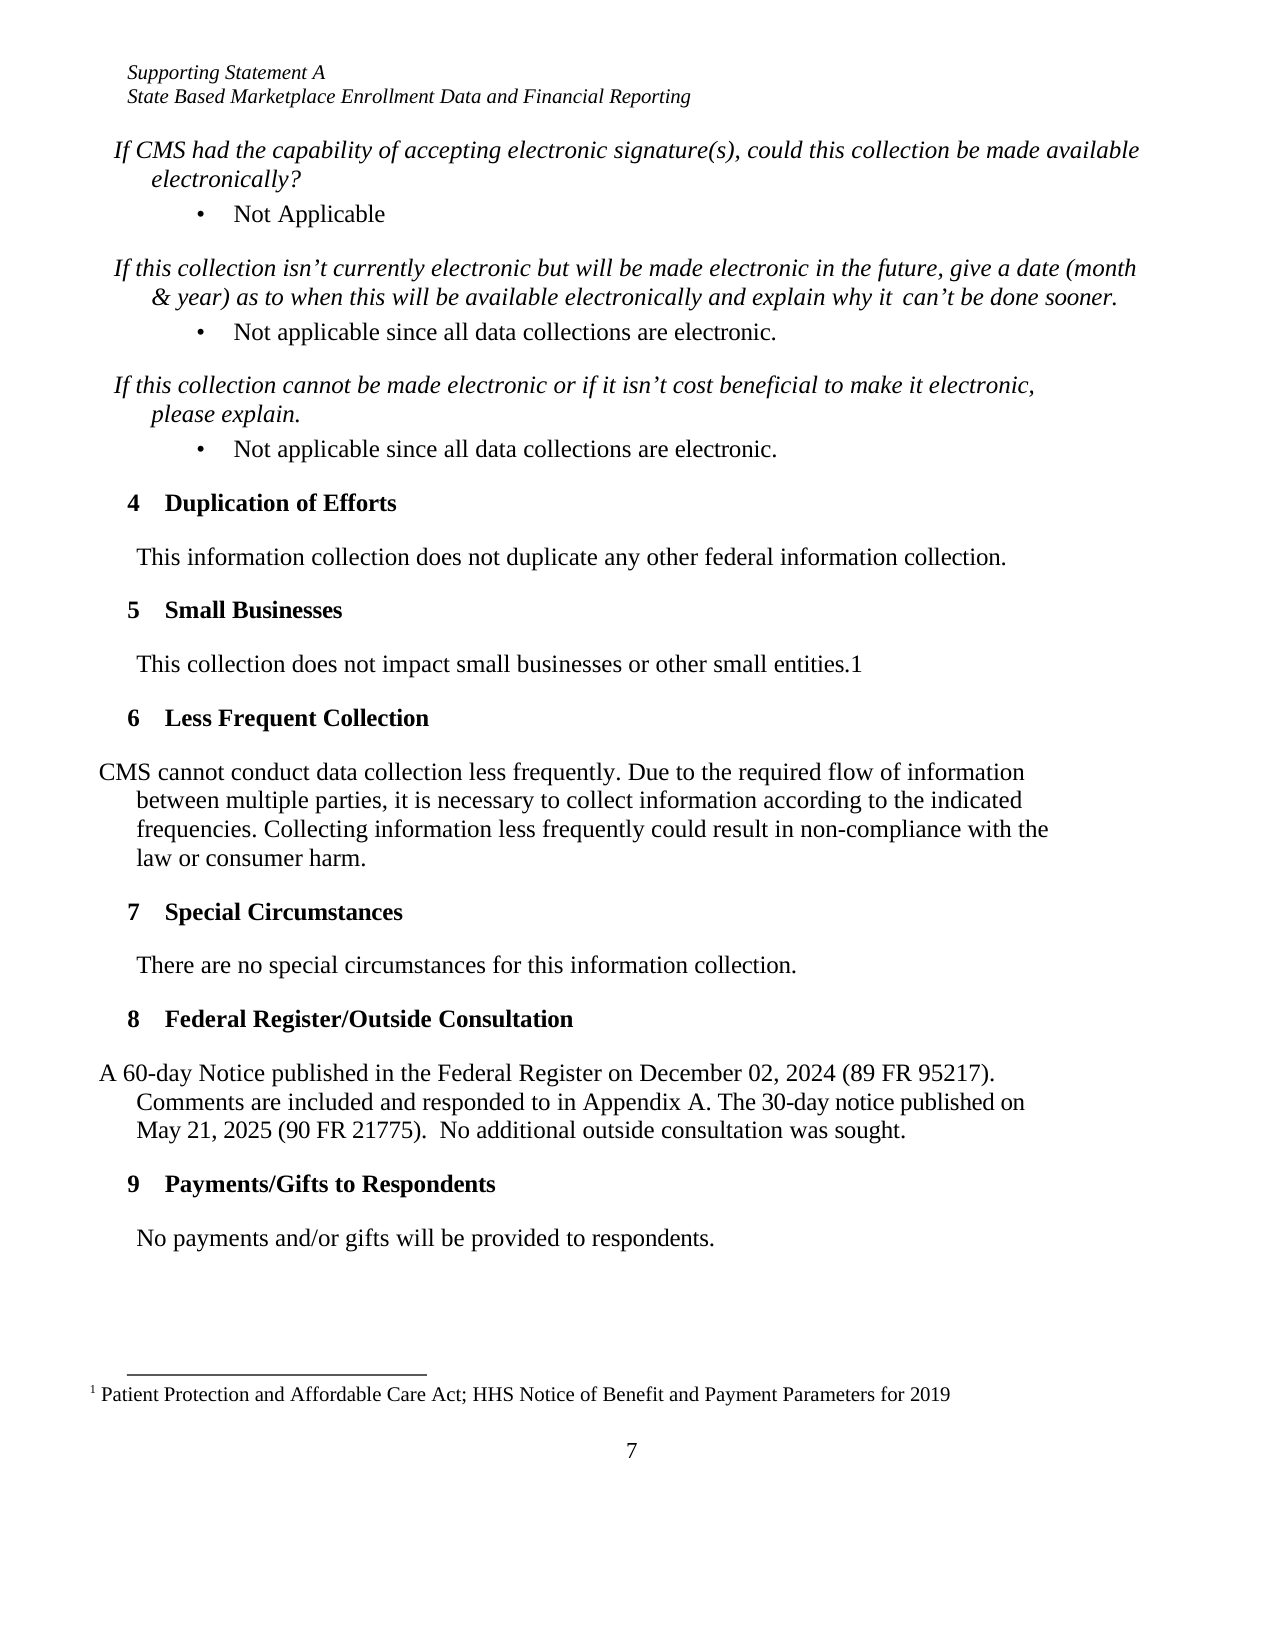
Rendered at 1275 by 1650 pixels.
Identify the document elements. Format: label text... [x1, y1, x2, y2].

subtitle Duplication of Efforts [127, 488, 1237, 517]
text 1 Patient Protection and Affordable Care Act; HHS Notice of Benefit and Payment Parameters for 2019 [89, 1382, 1237, 1406]
text No payments and/or gifts will be provided to respondents. [136, 1223, 1237, 1252]
list Not Applicable [196, 199, 1237, 228]
text This collection does not impact small businesses or other small entities.1 [136, 649, 1237, 678]
text If this collection cannot be made electronic or if it isn’t cost beneficial to make it electronic, please explain. [114, 370, 1073, 428]
subtitle Small Businesses [127, 596, 1237, 624]
subtitle Less Frequent Collection [127, 703, 1237, 732]
list Not applicable since all data collections are electronic. [196, 434, 1237, 463]
subtitle Federal Register/Outside Consultation [127, 1004, 1237, 1033]
text CMS cannot conduct data collection less frequently. Due to the required flow of information between multiple parties, it is necessary to collect information according to the indicated frequencies. Collecting information less frequently could result in non-compliance with the law or consumer harm. [98, 757, 1066, 872]
text A 60-day Notice published in the Federal Register on December 02, 2024 (89 FR 95217). Comments are included and responded to in Appendix A. The 30-day notice published on May 21, 2025 (90 FR 21775). No additional outside consultation was sought. [98, 1058, 1066, 1144]
text If this collection isn’t currently electronic but will be made electronic in the future, give a date (month & year) as to when this will be available electronically and explain why it can’t be done sooner. [114, 253, 1161, 310]
text This information collection does not duplicate any other federal information collection. [136, 542, 1237, 571]
list Not applicable since all data collections are electronic. [196, 317, 1237, 345]
subtitle Payments/Gifts to Respondents [127, 1169, 1237, 1198]
text There are no special circumstances for this information collection. [136, 950, 1237, 979]
text If CMS had the capability of accepting electronic signature(s), could this collection be made available electronically? [114, 135, 1161, 193]
subtitle Special Circumstances [127, 897, 1237, 925]
